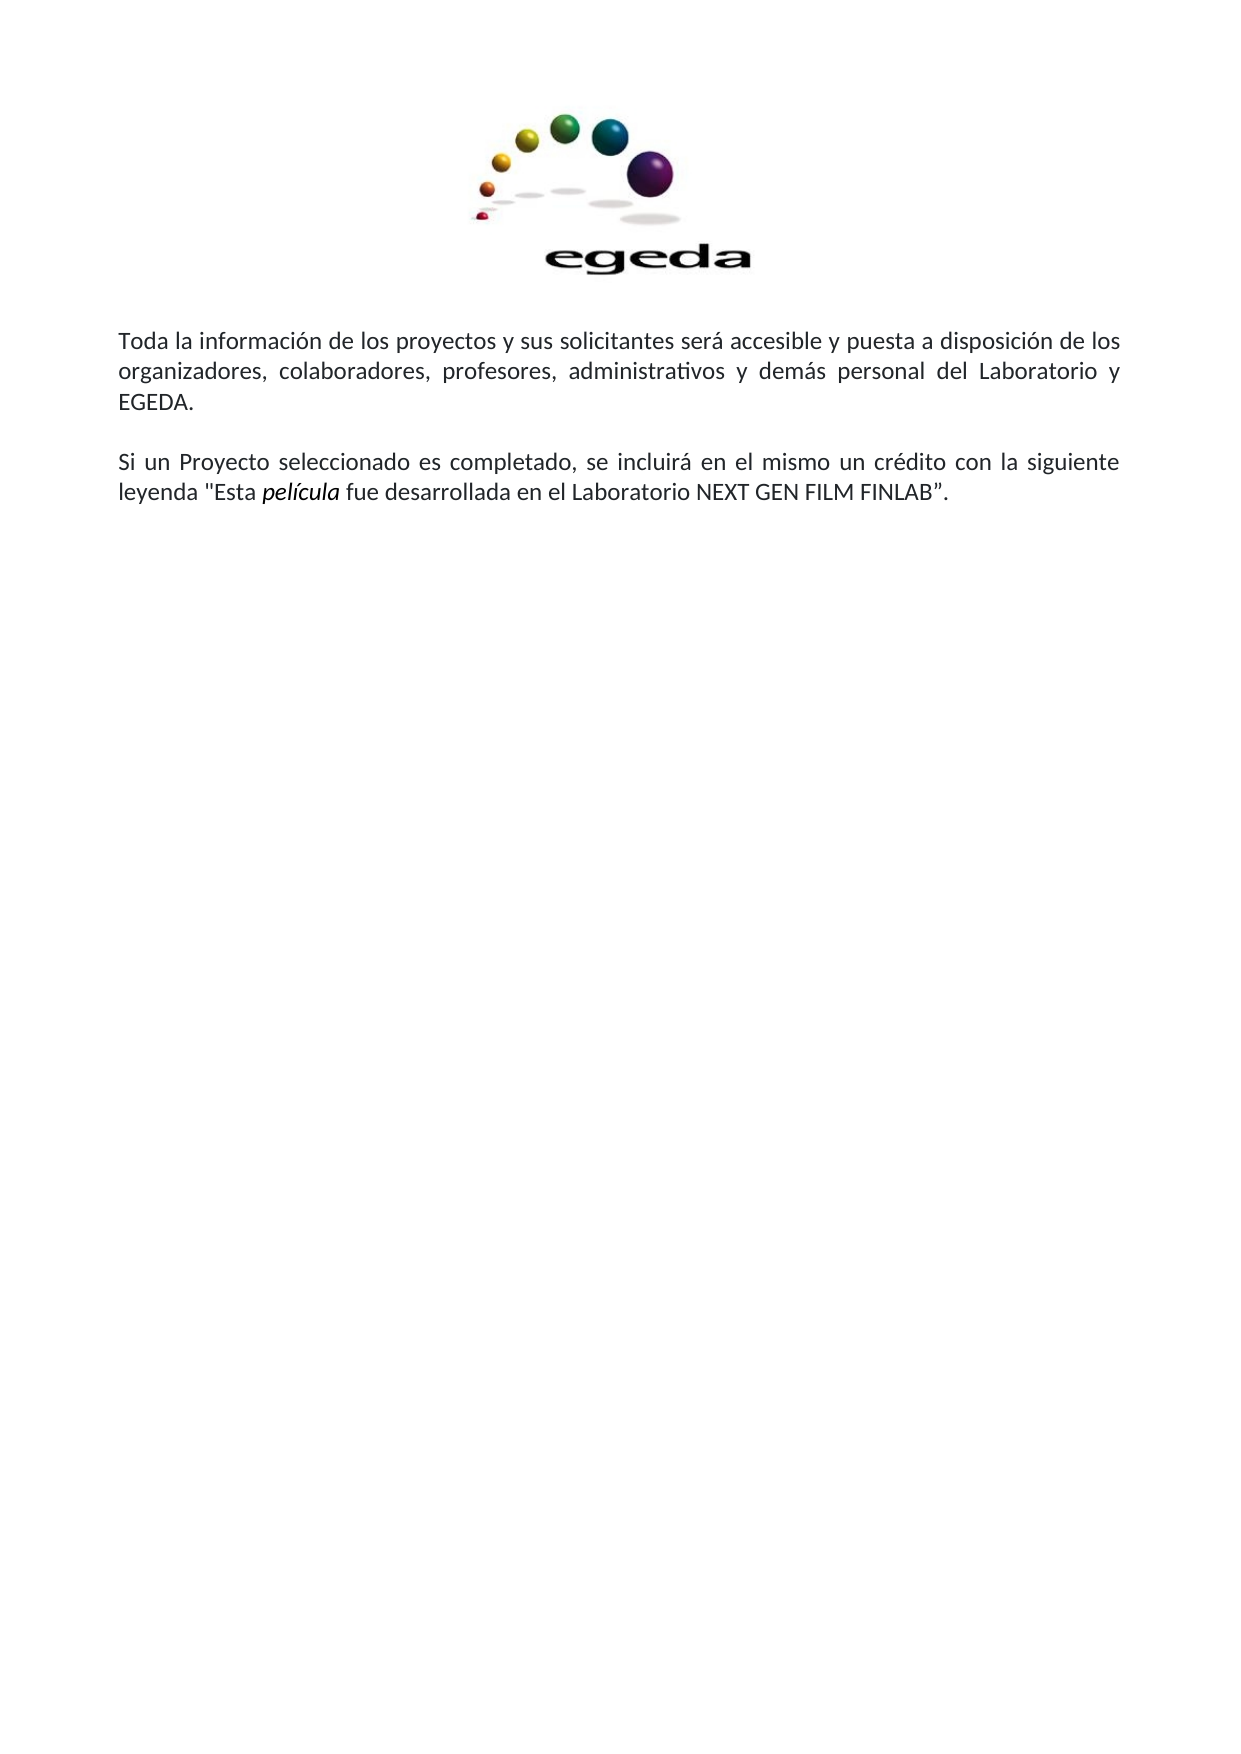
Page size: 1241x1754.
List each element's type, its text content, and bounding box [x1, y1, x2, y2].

picture [452, 73, 788, 325]
text Toda la información de los proyectos y sus solicitantes será accesible y puesta a disposición de los organizadores, colaboradores, profesores, administrativos y demás personal del Laboratorio y EGEDA. [118, 325, 1122, 416]
text Si un Proyecto seleccionado es completado, se incluirá en el mismo un crédito con la siguiente leyenda "Esta película fue desarrollada en el Laboratorio NEXT GEN FILM FINLAB”. [118, 446, 1122, 507]
